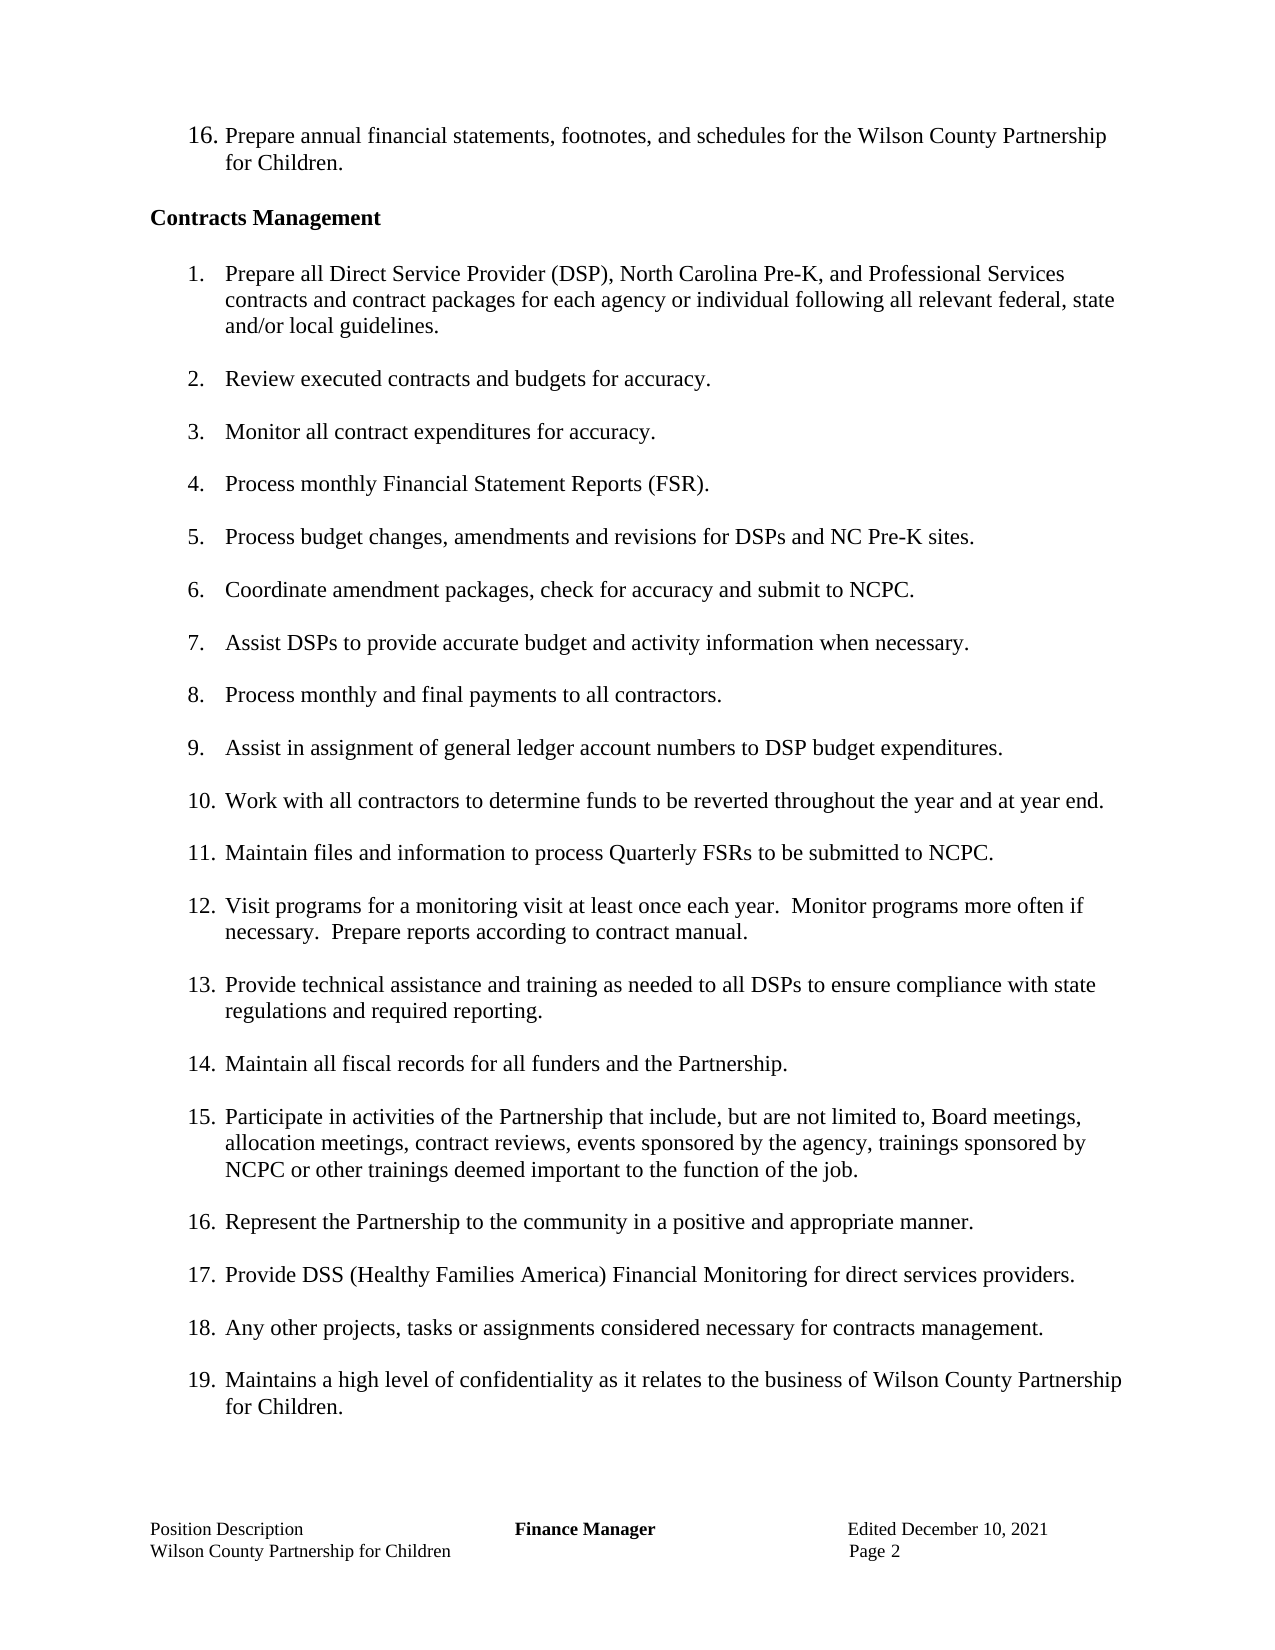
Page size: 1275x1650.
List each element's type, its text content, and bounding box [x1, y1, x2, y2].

list Review executed contracts and budgets for accuracy. [187, 365, 1125, 391]
list Provide technical assistance and training as needed to all DSPs to ensure compliance with state regulations and required reporting. [187, 971, 1125, 1024]
list Process monthly and final payments to all contractors. [187, 681, 1125, 708]
subtitle Contracts Management [150, 204, 1125, 231]
list Prepare annual financial statements, footnotes, and schedules for the Wilson County Partnership for Children. [187, 121, 1125, 176]
list Represent the Partnership to the community in a positive and appropriate manner. [187, 1208, 1125, 1235]
list Work with all contractors to determine funds to be reverted throughout the year and at year end. [187, 787, 1125, 813]
list Maintain all fiscal records for all funders and the Partnership. [187, 1050, 1125, 1077]
list Any other projects, tasks or assignments considered necessary for contracts management. [187, 1314, 1125, 1340]
list Coordinate amendment packages, check for accuracy and submit to NCPC. [187, 576, 1125, 602]
list Process budget changes, amendments and revisions for DSPs and NC Pre-K sites. [187, 523, 1125, 549]
list Visit programs for a monitoring visit at least once each year. Monitor programs more often if necessary. Prepare reports according to contract manual. [187, 892, 1125, 945]
list Maintains a high level of confidentiality as it relates to the business of Wilson County Partnership for Children. [187, 1366, 1125, 1419]
list Prepare all Direct Service Provider (DSP), North Carolina Pre-K, and Professional Services contracts and contract packages for each agency or individual following all relevant federal, state and/or local guidelines. [187, 259, 1125, 339]
list Assist DSPs to provide accurate budget and activity information when necessary. [187, 628, 1125, 655]
list Provide DSS (Healthy Families America) Financial Monitoring for direct services providers. [187, 1261, 1125, 1287]
list Participate in activities of the Partnership that include, but are not limited to, Board meetings, allocation meetings, contract reviews, events sponsored by the agency, trainings sponsored by NCPC or other trainings deemed important to the function of the job. [187, 1103, 1125, 1182]
list Process monthly Financial Statement Reports (FSR). [187, 470, 1125, 497]
list Maintain files and information to process Quarterly FSRs to be submitted to NCPC. [187, 839, 1125, 866]
list Assist in assignment of general ledger account numbers to DSP budget expenditures. [187, 734, 1125, 760]
list Monitor all contract expenditures for accuracy. [187, 418, 1125, 444]
